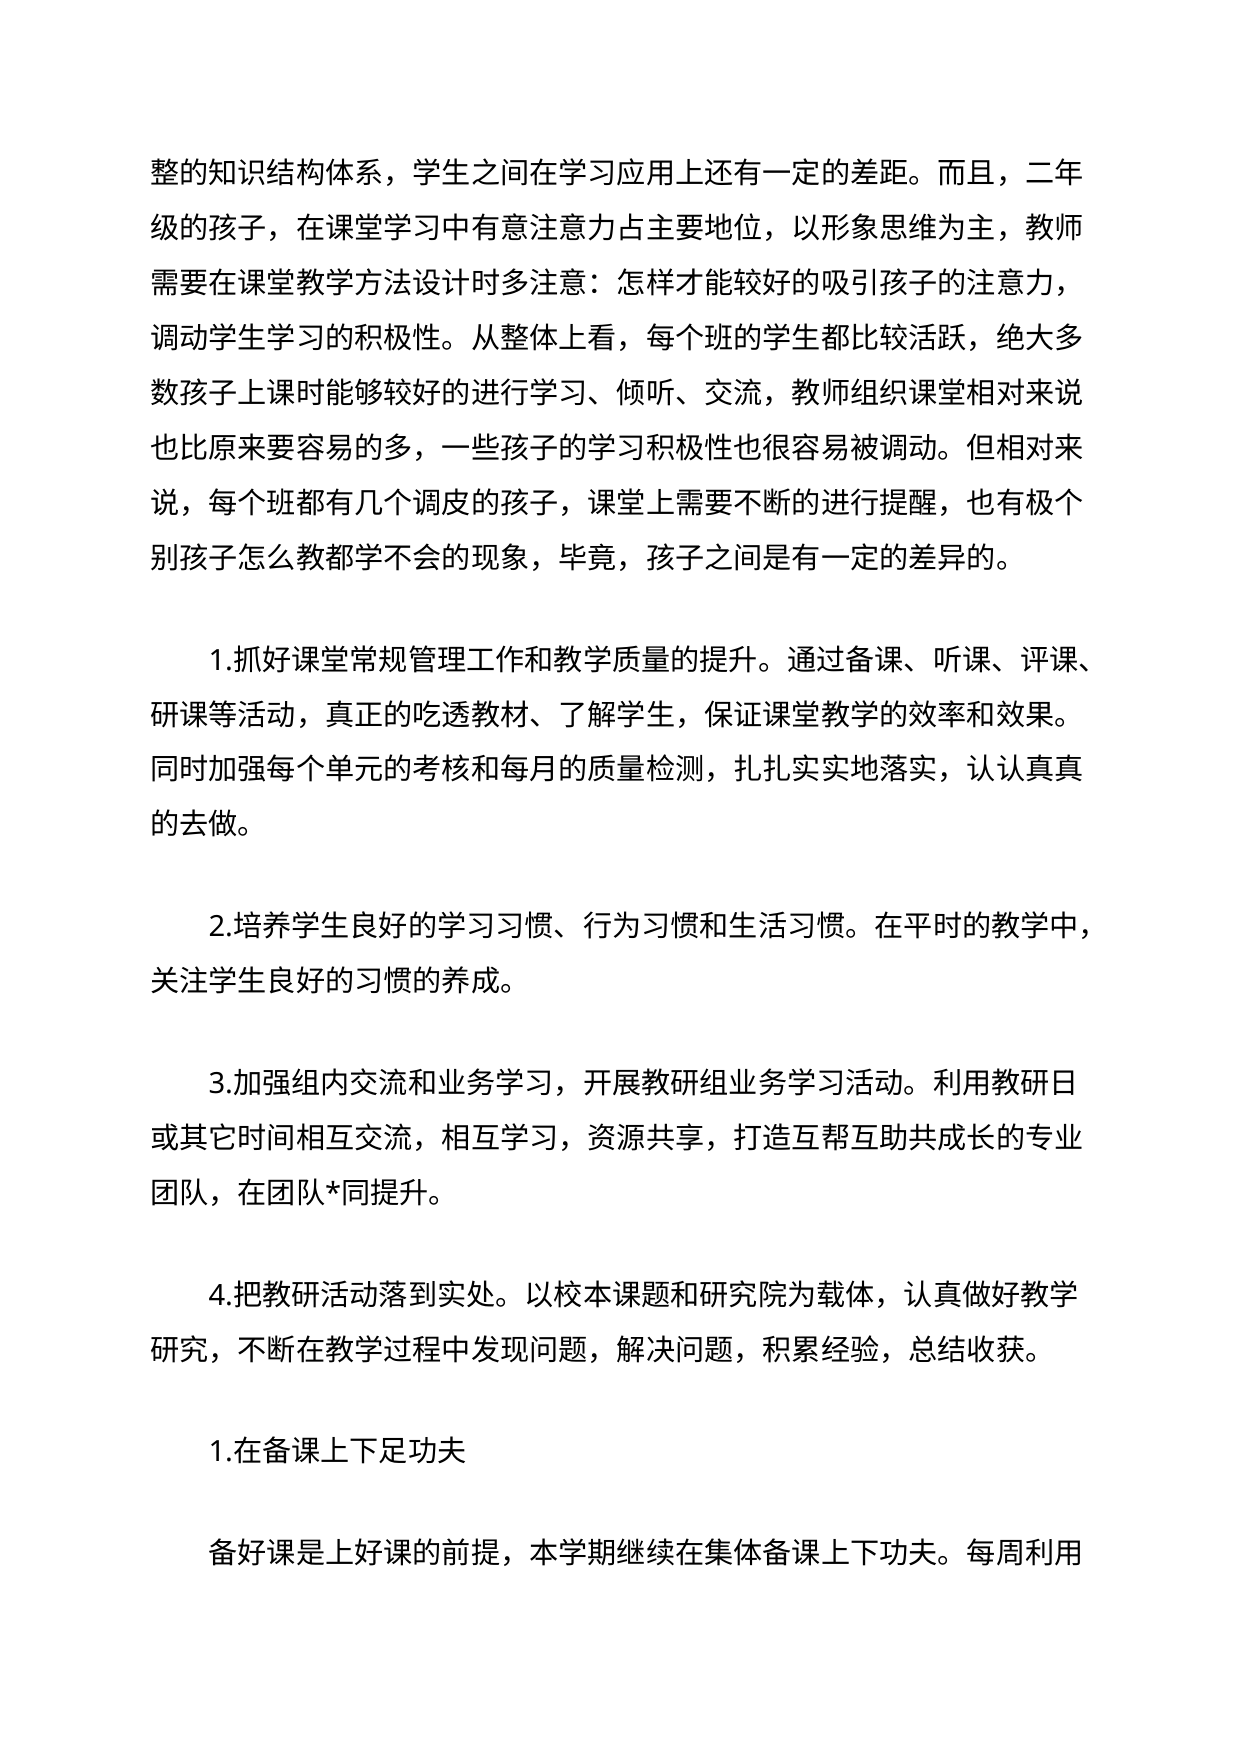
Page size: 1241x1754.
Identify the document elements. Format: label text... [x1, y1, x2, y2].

text 2.培养学生良好的学习习惯、行为习惯和生活习惯。在平时的教学中，关注学生良好的习惯的养成。 [150, 903, 1090, 1000]
text 1.抓好课堂常规管理工作和教学质量的提升。通过备课、听课、评课、研课等活动，真正的吃透教材、了解学生，保证课堂教学的效率和效果。同时加强每个单元的考核和每月的质量检测，扎扎实实地落实，认认真真的去做。 [150, 636, 1090, 843]
text 4.把教研活动落到实处。以校本课题和研究院为载体，认真做好教学研究，不断在教学过程中发现问题，解决问题，积累经验，总结收获。 [150, 1271, 1090, 1368]
text 3.加强组内交流和业务学习，开展教研组业务学习活动。利用教研日或其它时间相互交流，相互学习，资源共享，打造互帮互助共成长的专业团队，在团队*同提升。 [150, 1059, 1090, 1212]
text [150, 1530, 1090, 1572]
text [150, 150, 1090, 577]
text 1.在备课上下足功夫 [150, 1428, 1090, 1470]
